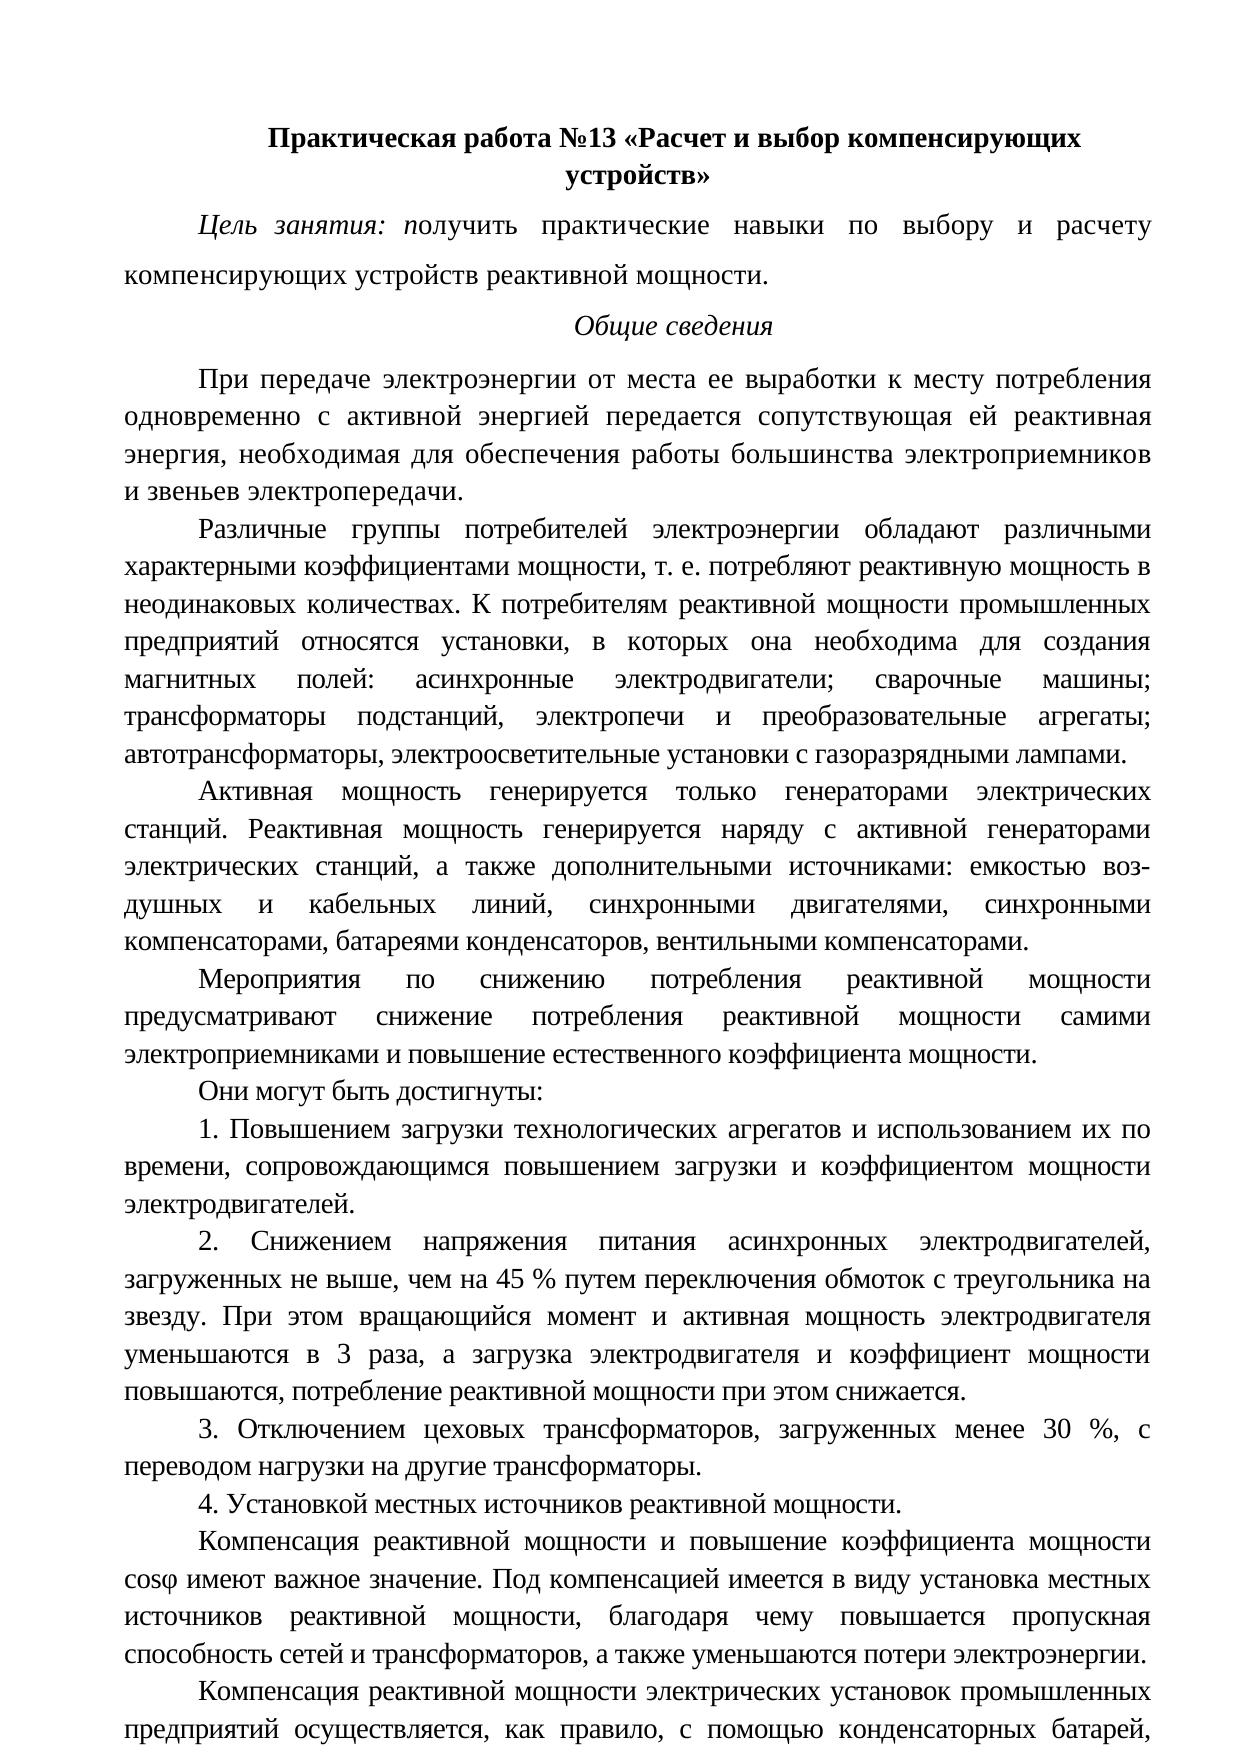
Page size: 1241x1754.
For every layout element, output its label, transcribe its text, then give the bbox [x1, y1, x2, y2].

text Различные группы потребителей электроэнергии обладают различными характерными коэффициентами мощности, т. е. потребляют реактивную мощность в неодинаковых количествах. К потребителям реактивной мощности промышленных предприятий относятся установки, в которых она необходима для создания магнитных полей: асинхронные электродвигатели; сварочные машины; трансформаторы подстанций, электропечи и преобразовательные агрегаты; автотрансформаторы, электроосветительные установки с газоразрядными лампами. [124, 508, 1152, 771]
text Практическая работа №13 «Расчет и выбор компенсирующих устройств» [124, 117, 1152, 192]
text 2. Снижением напряжения питания асинхронных электродвигателей, загруженных не выше, чем на 45 % путем переключения обмоток с треугольника на звезду. При этом вращающийся момент и активная мощность электродвигателя уменьшаются в 3 раза, а загрузка электродвигателя и коэффициент мощности повышаются, потребление реактивной мощности при этом снижается. [124, 1221, 1152, 1408]
text Общие сведения [124, 308, 1152, 341]
text 3. Отключением цеховых трансформаторов, загруженных менее 30 %, с переводом нагрузки на другие трансформаторы. [124, 1408, 1152, 1483]
text Они могут быть достигнуты: [124, 1071, 1152, 1108]
text 4. Установкой местных источников реактивной мощности. [124, 1483, 1152, 1521]
text Активная мощность генерируется только генераторами электрических станций. Реактивная мощность генерируется наряду с активной генераторами электрических станций, а также дополнительными источниками: емкостью воз-душных и кабельных линий, синхронными двигателями, синхронными компенсаторами, батареями конденсаторов, вентильными компенсаторами. [124, 771, 1152, 958]
text Мероприятия по снижению потребления реактивной мощности предусматривают снижение потребления реактивной мощности самими электроприемниками и повышение естественного коэффициента мощности. [124, 958, 1152, 1071]
text 1. Повышением загрузки технологических агрегатов и использованием их по времени, сопровождающимся повышением загрузки и коэффициентом мощности электродвигателей. [124, 1108, 1152, 1221]
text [124, 1671, 1152, 1746]
text Компенсация реактивной мощности и повышение коэффициента мощности cosφ имеют важное значение. Под компенсацией имеется в виду установка местных источников реактивной мощности, благодаря чему повышается пропускная способность сетей и трансформаторов, а также уменьшаются потери электроэнергии. [124, 1521, 1152, 1671]
text Цель занятия: получить практические навыки по выбору и расчету компенсирующих устройств реактивной мощности. [124, 207, 1152, 291]
text При передаче электроэнергии от места ее выработки к месту потребления одновременно с активной энергией передается сопутствующая ей реактивная энергия, необходимая для обеспечения работы большинства электроприемников и звеньев электропередачи. [124, 358, 1152, 508]
